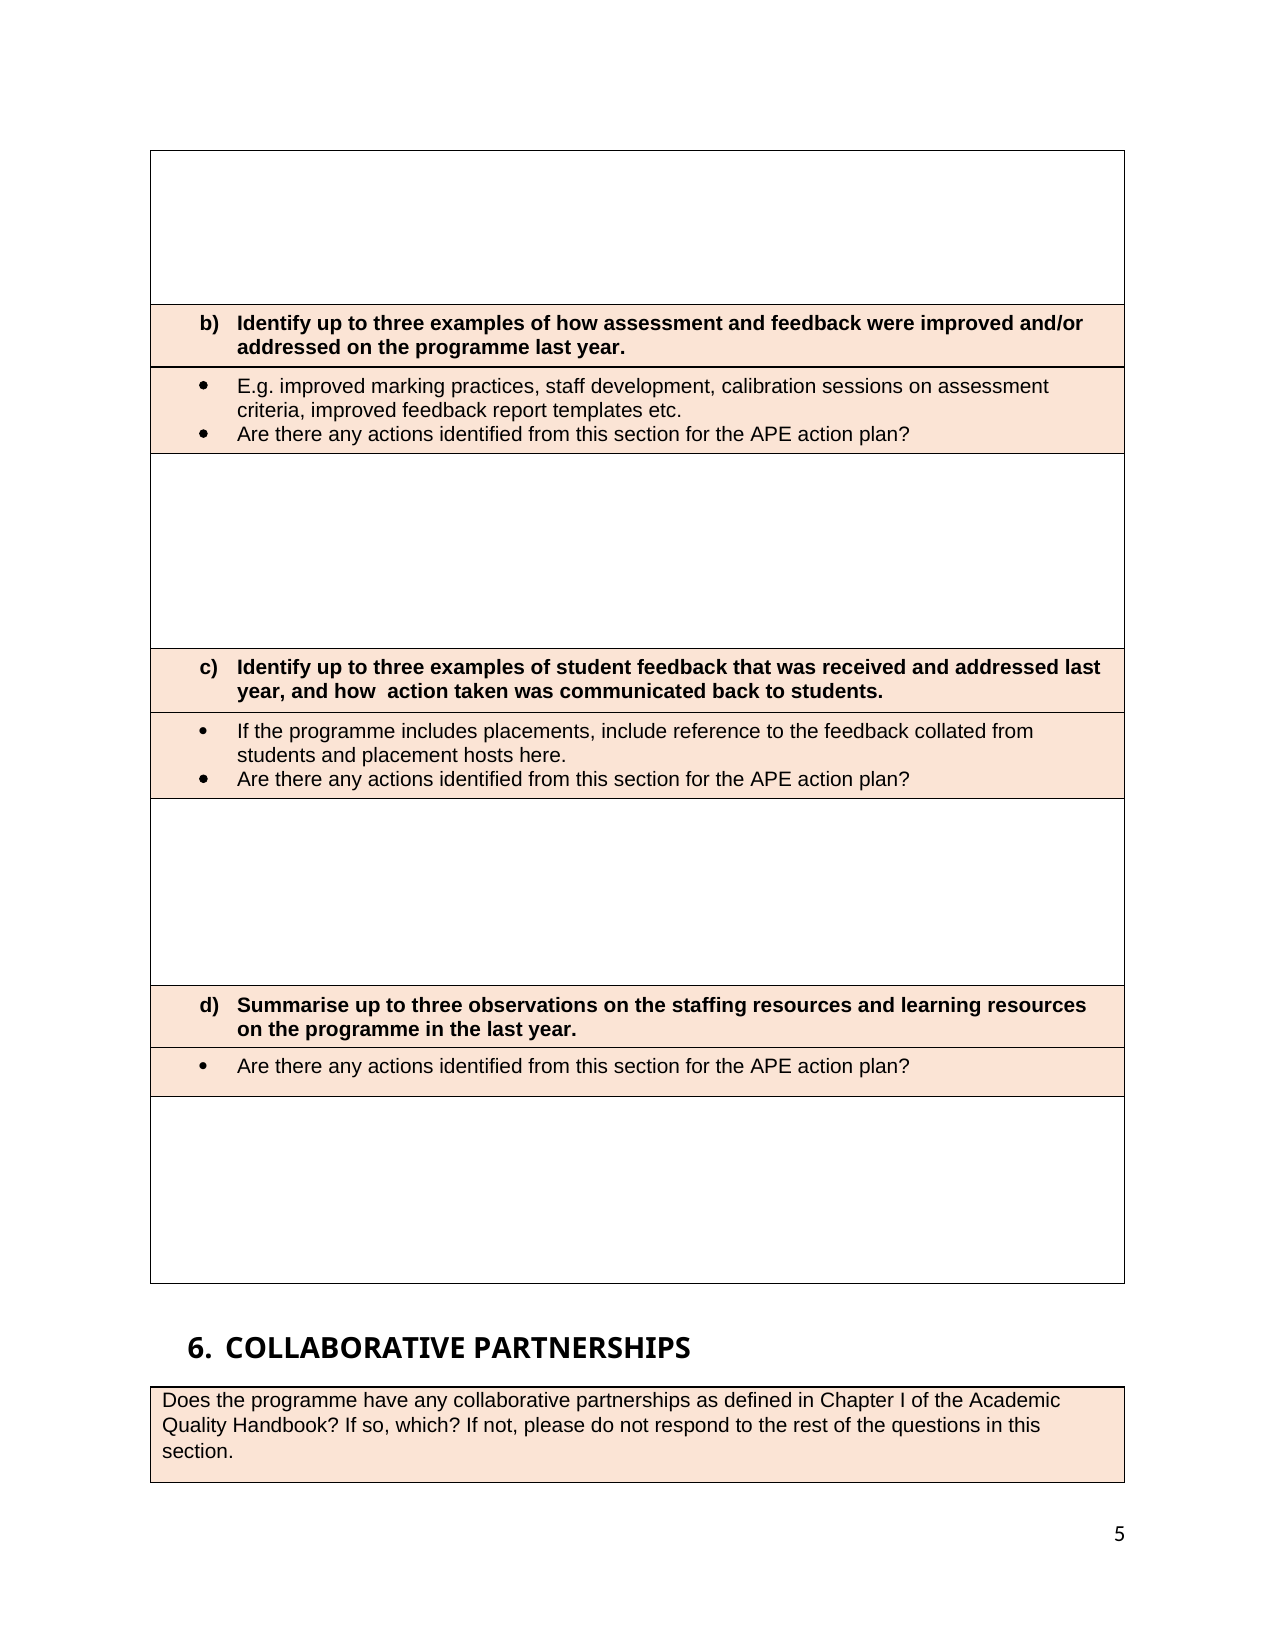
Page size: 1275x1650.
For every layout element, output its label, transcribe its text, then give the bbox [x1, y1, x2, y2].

table_cell Are there any actions identified from this section for the APE action plan? [151, 1048, 1124, 1096]
subtitle COLLABORATIVE PARTNERSHIPS [187, 1327, 1125, 1367]
table_cell E.g. improved marking practices, staff development, calibration sessions on assessment criteria, improved feedback report templates etc. Are there any actions identified from this section for the APE action plan? [151, 368, 1124, 453]
table_cell [151, 1097, 1124, 1283]
table_cell [151, 151, 1124, 304]
table_cell If the programme includes placements, include reference to the feedback collated from students and placement hosts here. Are there any actions identified from this section for the APE action plan? [151, 713, 1124, 798]
table_cell Identify up to three examples of student feedback that was received and addressed last year, and how action taken was communicated back to students. [151, 649, 1124, 712]
table_cell [151, 799, 1124, 985]
table_cell Summarise up to three observations on the staffing resources and learning resources on the programme in the last year. [151, 986, 1124, 1047]
table_header Does the programme have any collaborative partnerships as defined in Chapter I of the Academic Quality Handbook? If so, which? If not, please do not respond to the rest of the questions in this section. [151, 1388, 1124, 1482]
table_cell [151, 454, 1124, 648]
table_cell Identify up to three examples of how assessment and feedback were improved and/or addressed on the programme last year. [151, 305, 1124, 366]
